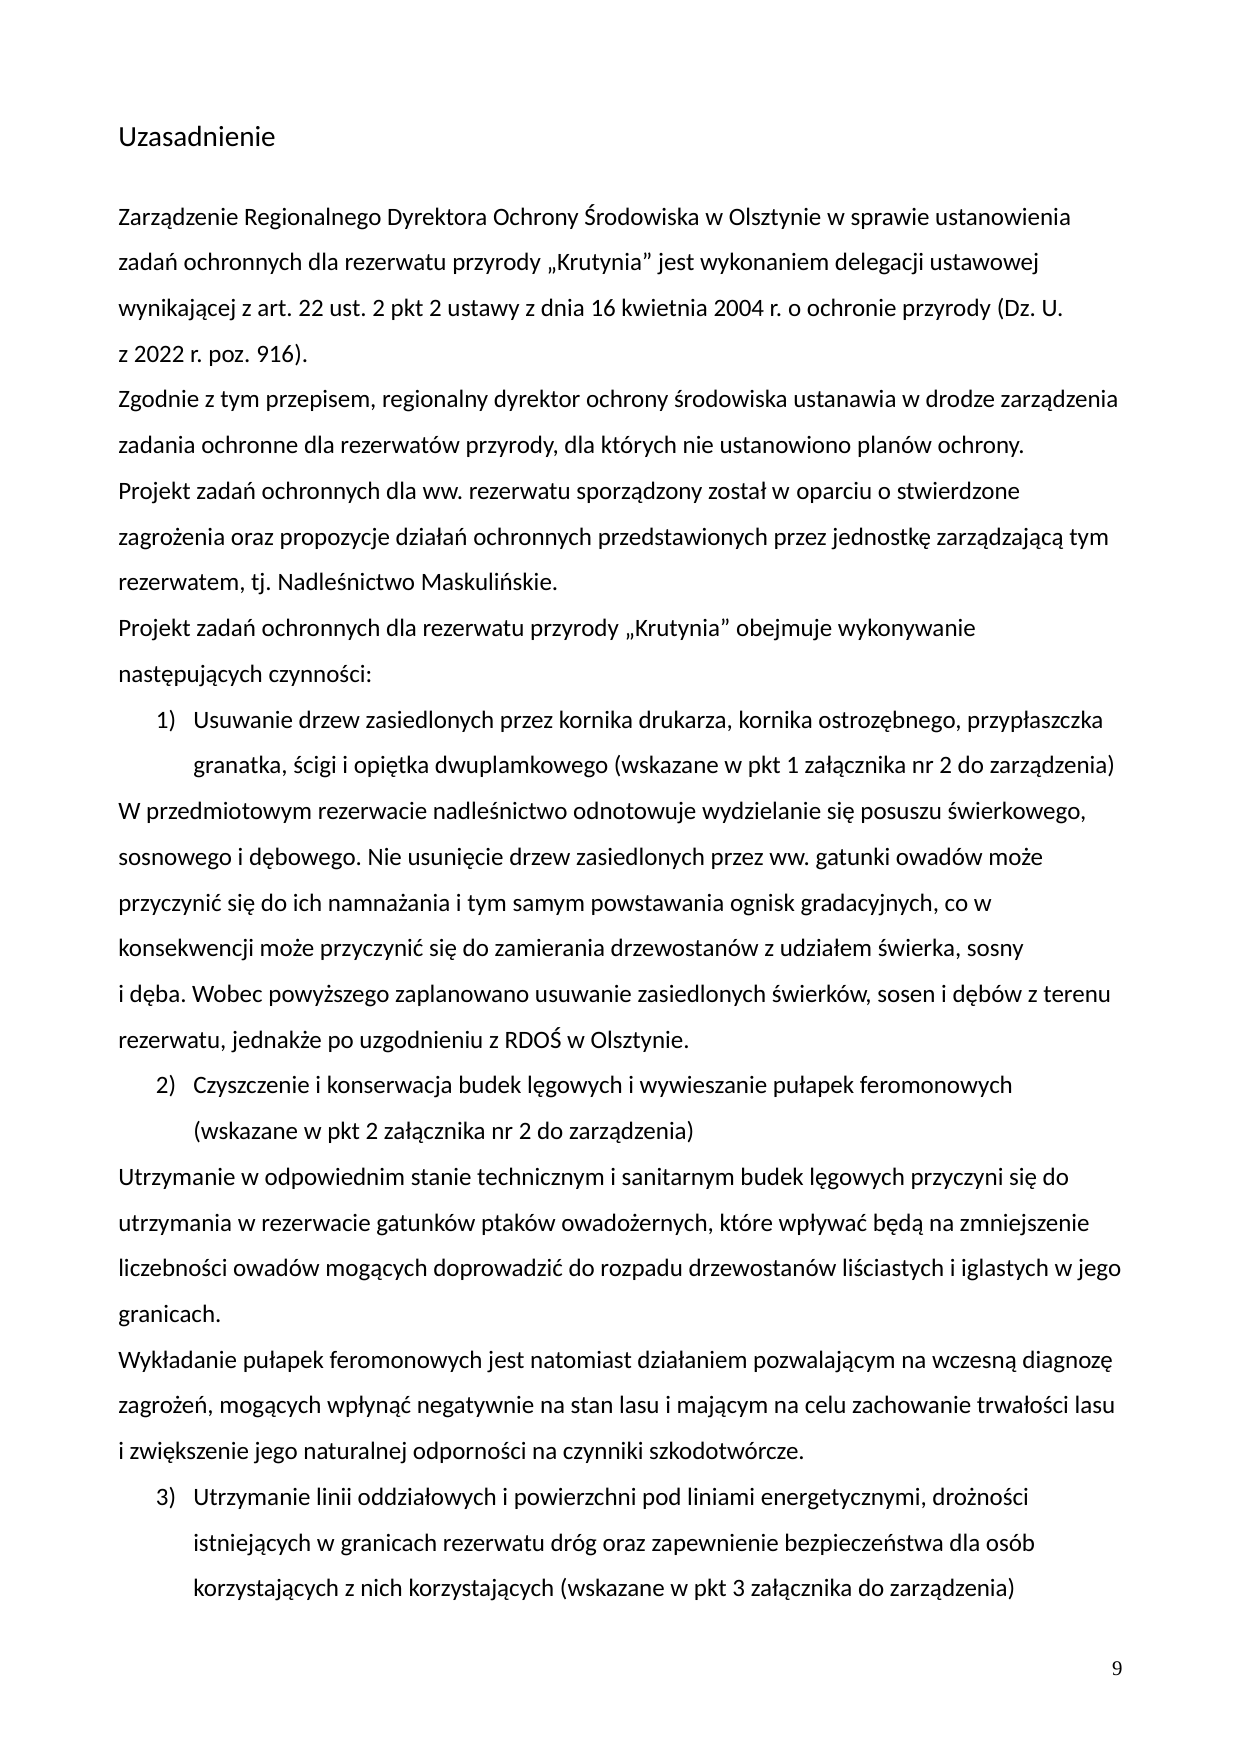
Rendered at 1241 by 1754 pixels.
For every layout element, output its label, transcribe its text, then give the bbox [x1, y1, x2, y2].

list W przedmiotowym rezerwacie nadleśnictwo odnotowuje wydzielanie się posuszu świerkowego, sosnowego i dębowego. Nie usunięcie drzew zasiedlonych przez ww. gatunki owadów może przyczynić się do ich namnażania i tym samym powstawania ognisk gradacyjnych, co w konsekwencji może przyczynić się do zamierania drzewostanów z udziałem świerka, sosny i dęba. Wobec powyższego zaplanowano usuwanie zasiedlonych świerków, sosen i dębów z terenu rezerwatu, jednakże po uzgodnieniu z RDOŚ w Olsztynie. [118, 795, 1122, 1054]
subtitle Uzasadnienie [118, 118, 1122, 154]
list Projekt zadań ochronnych dla rezerwatu przyrody „Krutynia” obejmuje wykonywanie następujących czynności: [118, 612, 1122, 688]
text Zarządzenie Regionalnego Dyrektora Ochrony Środowiska w Olsztynie w sprawie ustanowienia zadań ochronnych dla rezerwatu przyrody „Krutynia” jest wykonaniem delegacji ustawowej wynikającej z art. 22 ust. 2 pkt 2 ustawy z dnia 16 kwietnia 2004 r. o ochronie przyrody (Dz. U. z 2022 r. poz. 916). [118, 201, 1122, 368]
list Czyszczenie i konserwacja budek lęgowych i wywieszanie pułapek feromonowych (wskazane w pkt 2 załącznika nr 2 do zarządzenia) [156, 1069, 1122, 1146]
list Utrzymanie linii oddziałowych i powierzchni pod liniami energetycznymi, drożności istniejących w granicach rezerwatu dróg oraz zapewnienie bezpieczeństwa dla osób korzystających z nich korzystających (wskazane w pkt 3 załącznika do zarządzenia) [156, 1481, 1122, 1603]
list Usuwanie drzew zasiedlonych przez kornika drukarza, kornika ostrozębnego, przypłaszczka granatka, ścigi i opiętka dwuplamkowego (wskazane w pkt 1 załącznika nr 2 do zarządzenia) [156, 704, 1122, 780]
list Projekt zadań ochronnych dla ww. rezerwatu sporządzony został w oparciu o stwierdzone zagrożenia oraz propozycje działań ochronnych przedstawionych przez jednostkę zarządzającą tym rezerwatem, tj. Nadleśnictwo Maskulińskie. [118, 475, 1122, 597]
list Wykładanie pułapek feromonowych jest natomiast działaniem pozwalającym na wczesną diagnozę zagrożeń, mogących wpłynąć negatywnie na stan lasu i mającym na celu zachowanie trwałości lasu i zwiększenie jego naturalnej odporności na czynniki szkodotwórcze. [118, 1344, 1122, 1466]
list Utrzymanie w odpowiednim stanie technicznym i sanitarnym budek lęgowych przyczyni się do utrzymania w rezerwacie gatunków ptaków owadożernych, które wpływać będą na zmniejszenie liczebności owadów mogących doprowadzić do rozpadu drzewostanów liściastych i iglastych w jego granicach. [118, 1161, 1122, 1329]
text Zgodnie z tym przepisem, regionalny dyrektor ochrony środowiska ustanawia w drodze zarządzenia zadania ochronne dla rezerwatów przyrody, dla których nie ustanowiono planów ochrony. [118, 384, 1122, 460]
